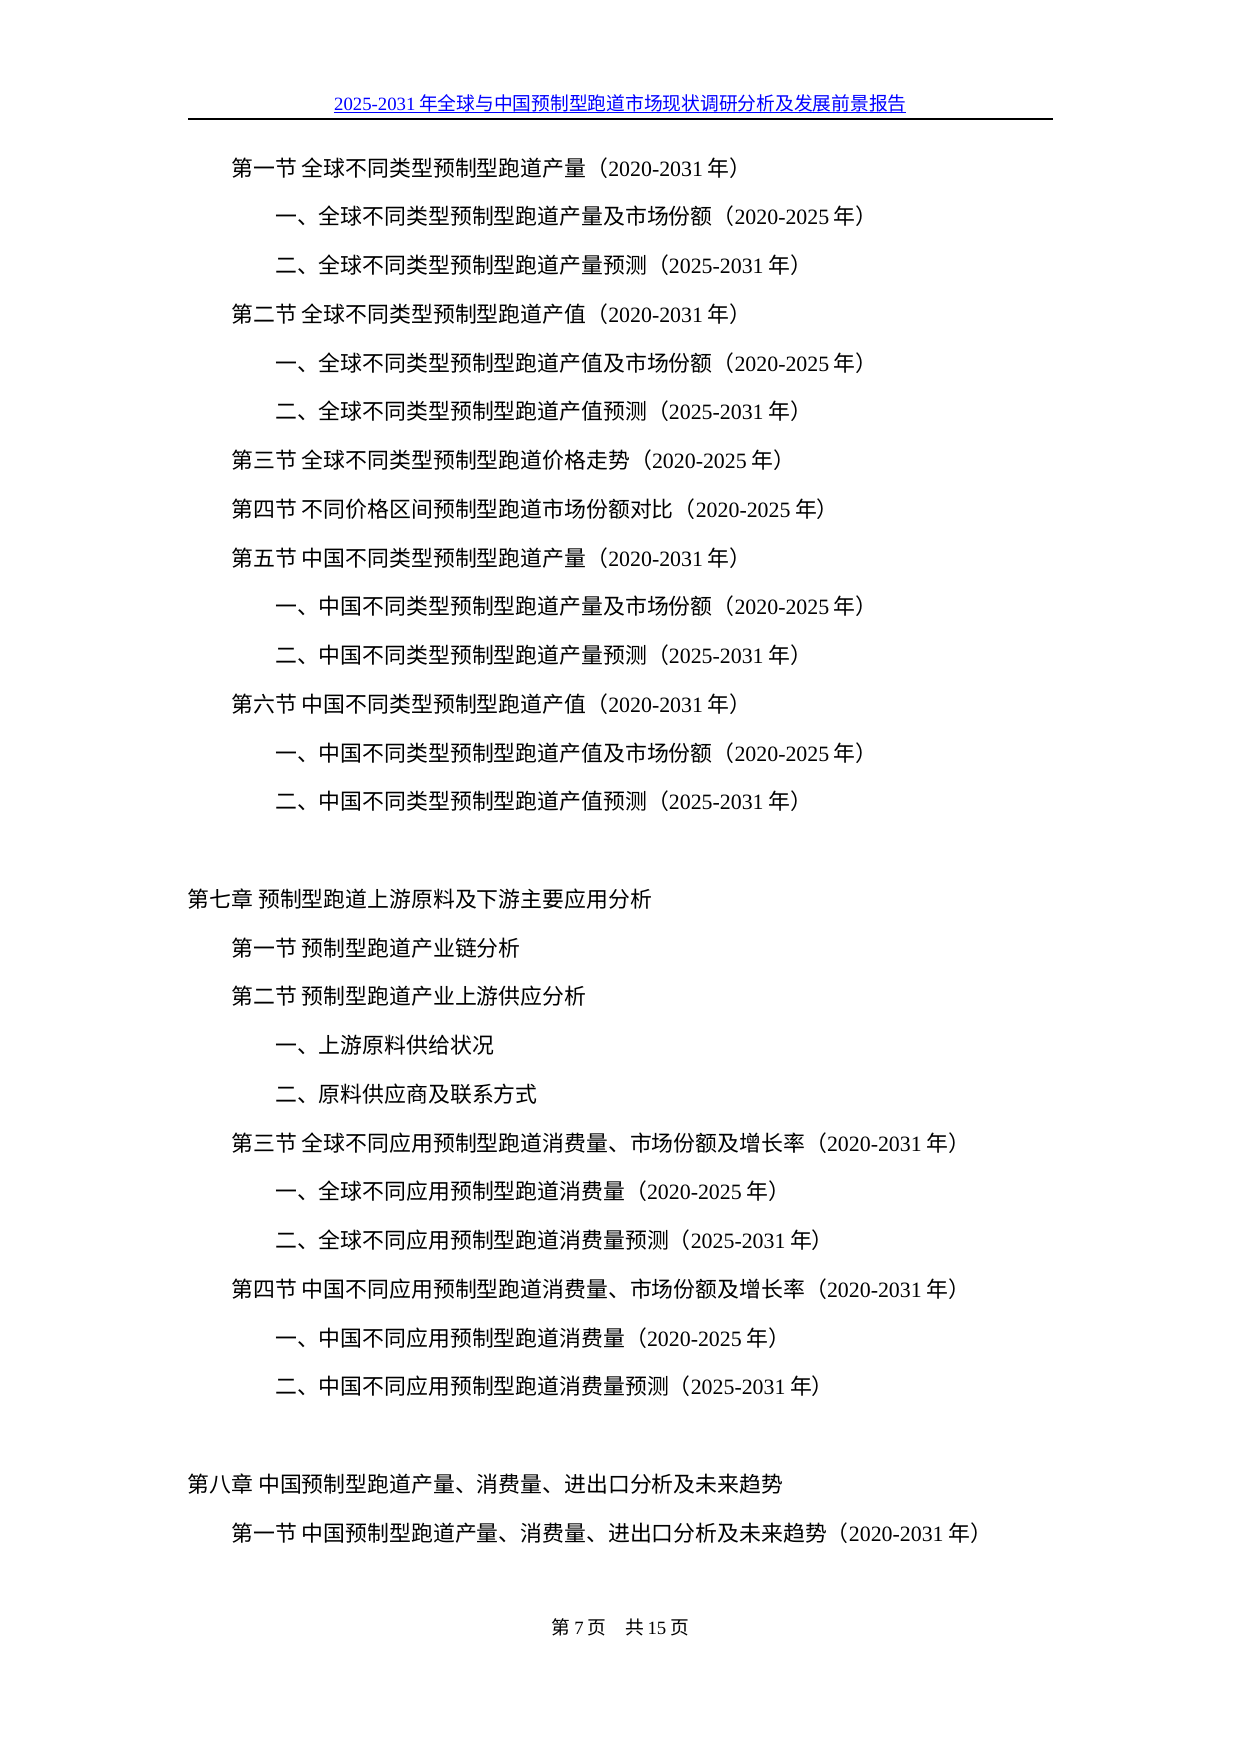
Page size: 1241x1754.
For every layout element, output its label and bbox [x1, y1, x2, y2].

text [187, 150, 1053, 1548]
